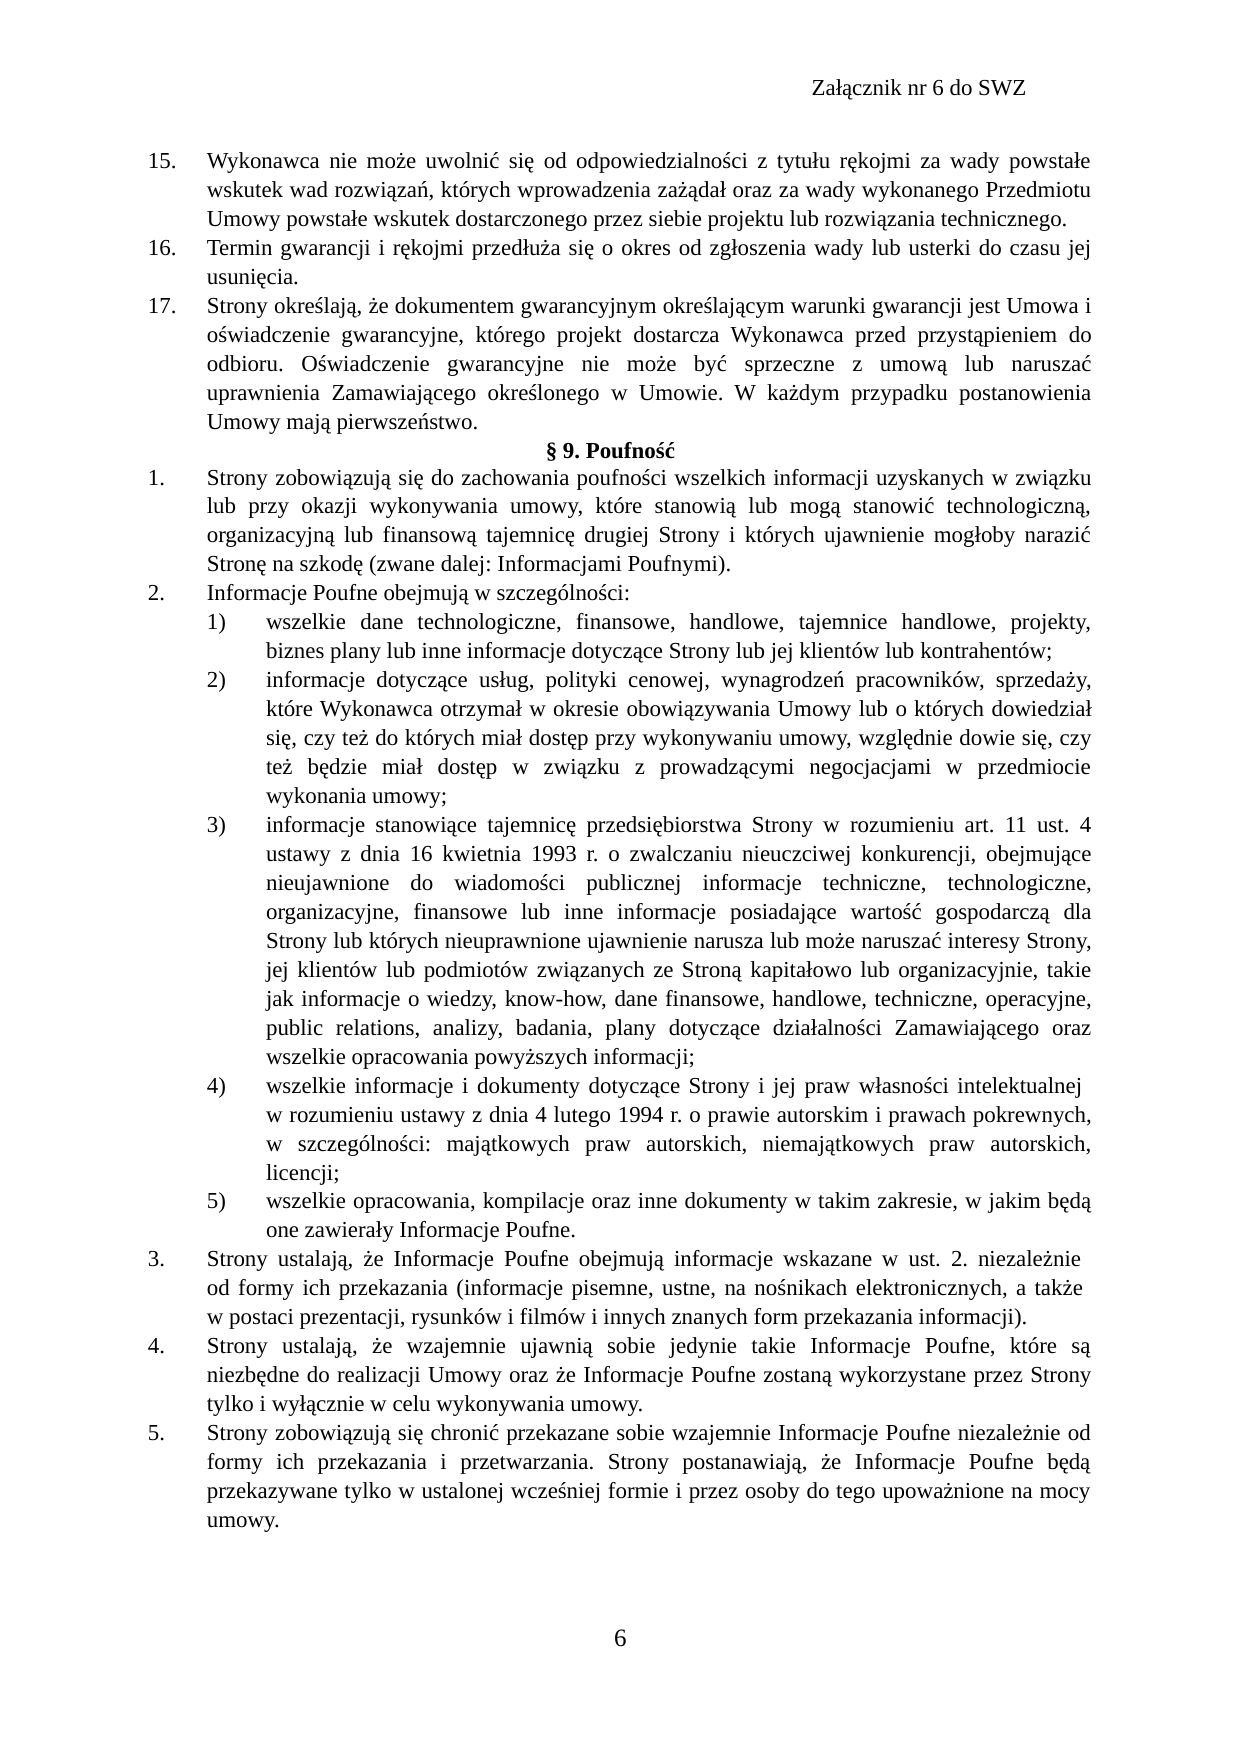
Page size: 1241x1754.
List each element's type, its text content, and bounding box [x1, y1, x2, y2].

list Strony określają, że dokumentem gwarancyjnym określającym warunki gwarancji jest Umowa i oświadczenie gwarancyjne, którego projekt dostarcza Wykonawca przed przystąpieniem do odbioru. Oświadczenie gwarancyjne nie może być sprzeczne z umową lub naruszać uprawnienia Zamawiającego określonego w Umowie. W każdym przypadku postanowienia Umowy mają pierwszeństwo. [148, 292, 1093, 434]
list Termin gwarancji i rękojmi przedłuża się o okres od zgłoszenia wady lub usterki do czasu jej usunięcia. [148, 234, 1093, 290]
list wszelkie informacje i dokumenty dotyczące Strony i jej praw własności intelektualnej w rozumieniu ustawy z dnia 4 lutego 1994 r. o prawie autorskim i prawach pokrewnych, w szczególności: majątkowych praw autorskich, niemajątkowych praw autorskich, licencji; [207, 1072, 1093, 1185]
list Wykonawca nie może uwolnić się od odpowiedzialności z tytułu rękojmi za wady powstałe wskutek wad rozwiązań, których wprowadzenia zażądał oraz za wady wykonanego Przedmiotu Umowy powstałe wskutek dostarczonego przez siebie projektu lub rozwiązania technicznego. [148, 148, 1093, 232]
list Informacje Poufne obejmują w szczególności: [148, 579, 1093, 606]
list Strony ustalają, że Informacje Poufne obejmują informacje wskazane w ust. 2. niezależnie od formy ich przekazania (informacje pisemne, ustne, na nośnikach elektronicznych, a także w postaci prezentacji, rysunków i filmów i innych znanych form przekazania informacji). [148, 1245, 1093, 1330]
list informacje stanowiące tajemnicę przedsiębiorstwa Strony w rozumieniu art. 11 ust. 4 ustawy z dnia 16 kwietnia 1993 r. o zwalczaniu nieuczciwej konkurencji, obejmujące nieujawnione do wiadomości publicznej informacje techniczne, technologiczne, organizacyjne, finansowe lub inne informacje posiadające wartość gospodarczą dla Strony lub których nieuprawnione ujawnienie narusza lub może naruszać interesy Strony, jej klientów lub podmiotów związanych ze Stroną kapitałowo lub organizacyjnie, takie jak informacje o wiedzy, know-how, dane finansowe, handlowe, techniczne, operacyjne, public relations, analizy, badania, plany dotyczące działalności Zamawiającego oraz wszelkie opracowania powyższych informacji; [207, 811, 1093, 1069]
text Poufność [148, 437, 1093, 463]
list Strony zobowiązują się do zachowania poufności wszelkich informacji uzyskanych w związku lub przy okazji wykonywania umowy, które stanowią lub mogą stanowić technologiczną, organizacyjną lub finansową tajemnicę drugiej Strony i których ujawnienie mogłoby narazić Stronę na szkodę (zwane dalej: Informacjami Poufnymi). [148, 463, 1093, 577]
list Strony zobowiązują się chronić przekazane sobie wzajemnie Informacje Poufne niezależnie od formy ich przekazania i przetwarzania. Strony postanawiają, że Informacje Poufne będą przekazywane tylko w ustalonej wcześniej formie i przez osoby do tego upoważnione na mocy umowy. [148, 1419, 1093, 1532]
list wszelkie dane technologiczne, finansowe, handlowe, tajemnice handlowe, projekty, biznes plany lub inne informacje dotyczące Strony lub jej klientów lub kontrahentów; [207, 608, 1093, 664]
list informacje dotyczące usług, polityki cenowej, wynagrodzeń pracowników, sprzedaży, które Wykonawca otrzymał w okresie obowiązywania Umowy lub o których dowiedział się, czy też do których miał dostęp przy wykonywaniu umowy, względnie dowie się, czy też będzie miał dostęp w związku z prowadzącymi negocjacjami w przedmiocie wykonania umowy; [207, 666, 1093, 808]
list wszelkie opracowania, kompilacje oraz inne dokumenty w takim zakresie, w jakim będą one zawierały Informacje Poufne. [207, 1187, 1093, 1243]
list Strony ustalają, że wzajemnie ujawnią sobie jedynie takie Informacje Poufne, które są niezbędne do realizacji Umowy oraz że Informacje Poufne zostaną wykorzystane przez Strony tylko i wyłącznie w celu wykonywania umowy. [148, 1332, 1093, 1417]
